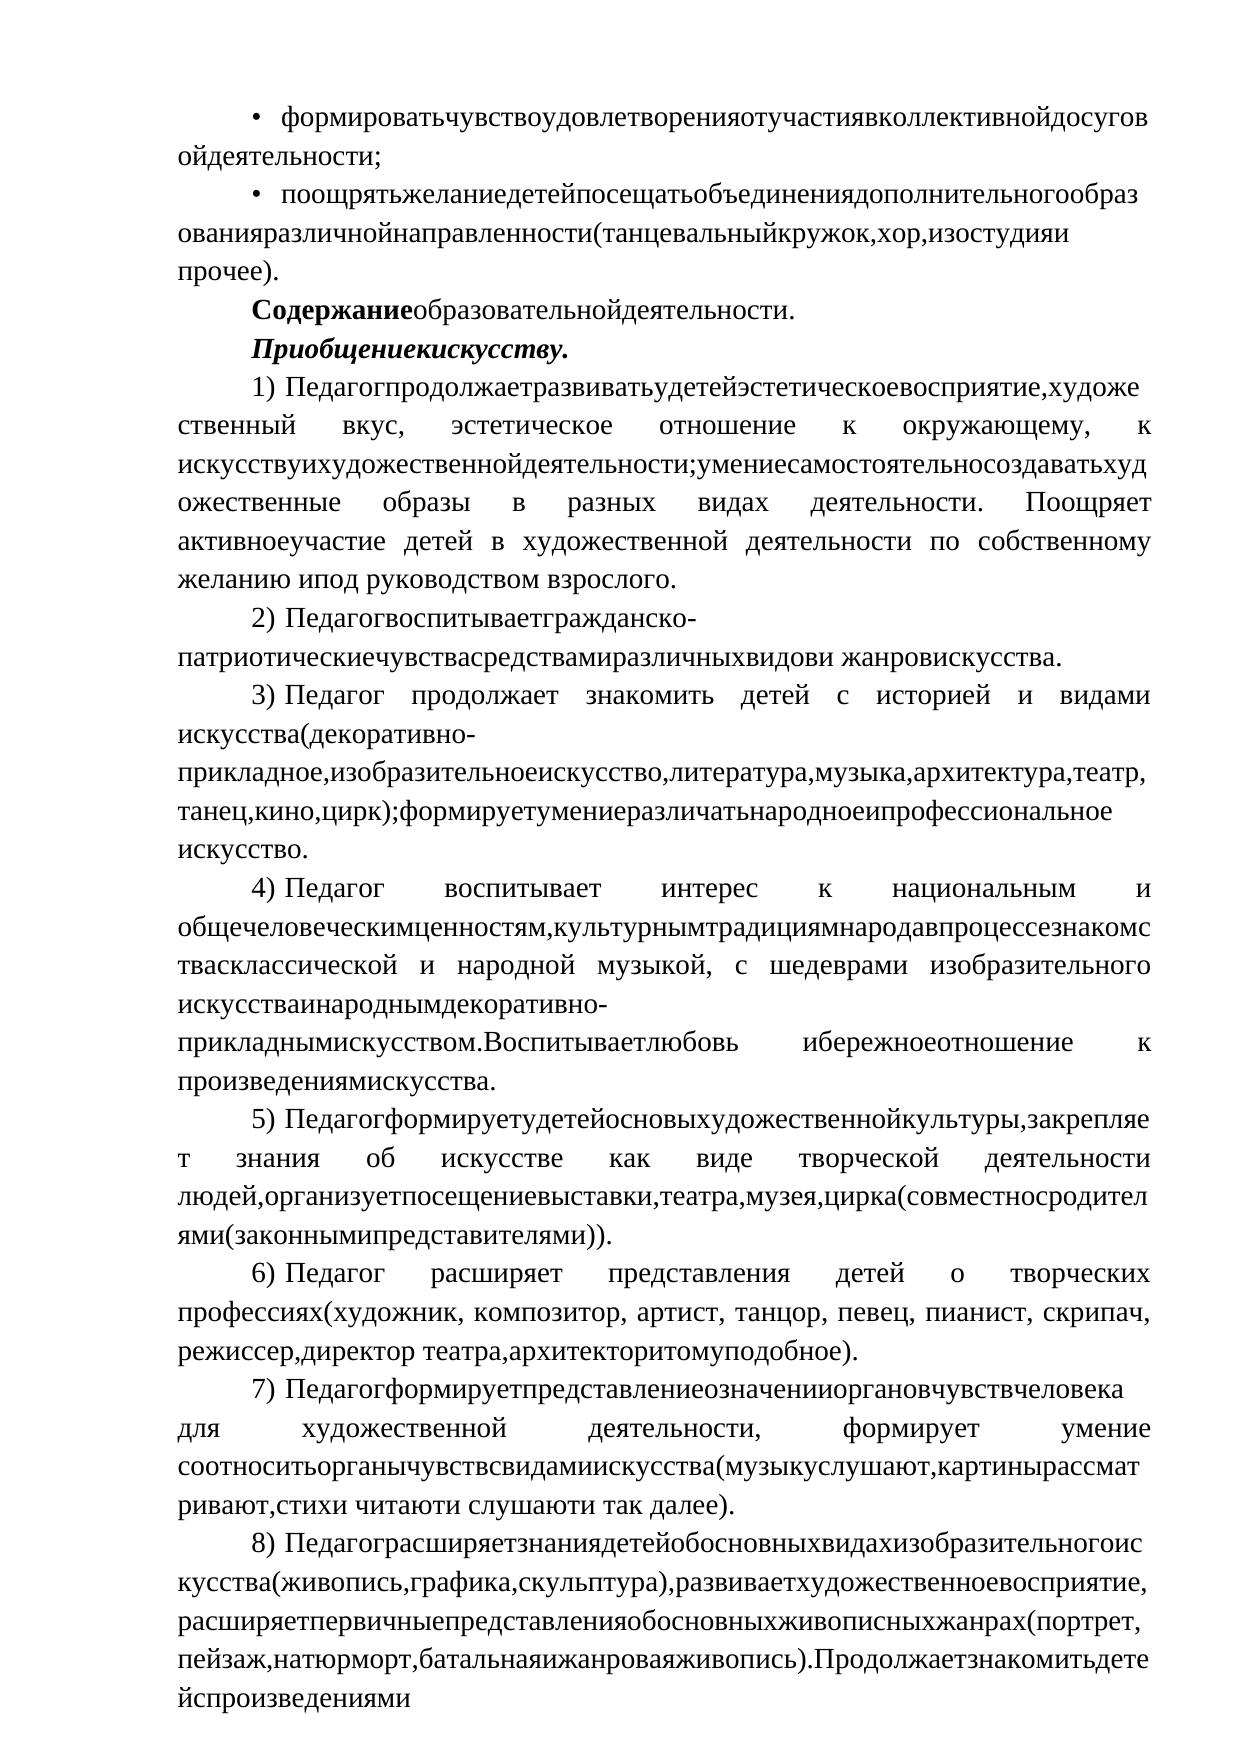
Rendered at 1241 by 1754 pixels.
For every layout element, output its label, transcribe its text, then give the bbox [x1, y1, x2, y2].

list Педагогформируетудетейосновыхудожественнойкультуры,закрепляет знания об искусстве как виде творческой деятельности людей,организуетпосещениевыставки,театра,музея,цирка(совместносродителями(законнымипредставителями)). [177, 1101, 1152, 1251]
text Приобщениекискусству. [251, 331, 1178, 365]
list Педагог воспитывает интерес к национальным и общечеловеческимценностям,культурнымтрадициямнародавпроцессезнакомствасклассической и народной музыкой, с шедеврами изобразительного искусстваинароднымдекоративно-прикладнымискусством.Воспитываетлюбовь ибережноеотношение к произведениямискусства. [177, 870, 1152, 1096]
list Педагог расширяет представления детей о творческих профессиях(художник, композитор, артист, танцор, певец, пианист, скрипач, режиссер,директор театра,архитекторитомуподобное). [177, 1256, 1152, 1366]
list Педагогвоспитываетгражданско-патриотическиечувствасредствамиразличныхвидови жанровискусства. [177, 600, 1152, 672]
list Педагогформируетпредставлениеозначенииоргановчувствчеловека для художественной деятельности, формирует умение соотноситьорганычувствсвидамиискусства(музыкуслушают,картинырассматривают,стихи читаюти слушаюти так далее). [177, 1371, 1152, 1521]
list Педагограсширяетзнаниядетейобосновныхвидахизобразительногоискусства(живопись,графика,скульптура),развиваетхудожественноевосприятие,расширяетпервичныепредставленияобосновныхживописныхжанрах(портрет,пейзаж,натюрморт,батальнаяижанроваяживопись).Продолжаетзнакомитьдетейспроизведениями [177, 1526, 1152, 1713]
text Содержаниеобразовательнойдеятельности. [251, 292, 1178, 325]
list формироватьчувствоудовлетворенияотучастиявколлективнойдосуговойдеятельности; [177, 99, 1152, 171]
list поощрятьжеланиедетейпосещатьобъединениядополнительногообразованияразличнойнаправленности(танцевальныйкружок,хор,изостудияи прочее). [177, 176, 1151, 287]
list Педагогпродолжаетразвиватьудетейэстетическоевосприятие,художественный вкус, эстетическое отношение к окружающему, к искусствуихудожественнойдеятельности;умениесамостоятельносоздаватьхудожественные образы в разных видах деятельности. Поощряет активноеучастие детей в художественной деятельности по собственному желанию ипод руководством взрослого. [177, 369, 1152, 595]
list Педагог продолжает знакомить детей с историей и видами искусства(декоративно-прикладное,изобразительноеискусство,литература,музыка,архитектура,театр,танец,кино,цирк);формируетумениеразличатьнародноеипрофессиональное искусство. [177, 677, 1152, 865]
